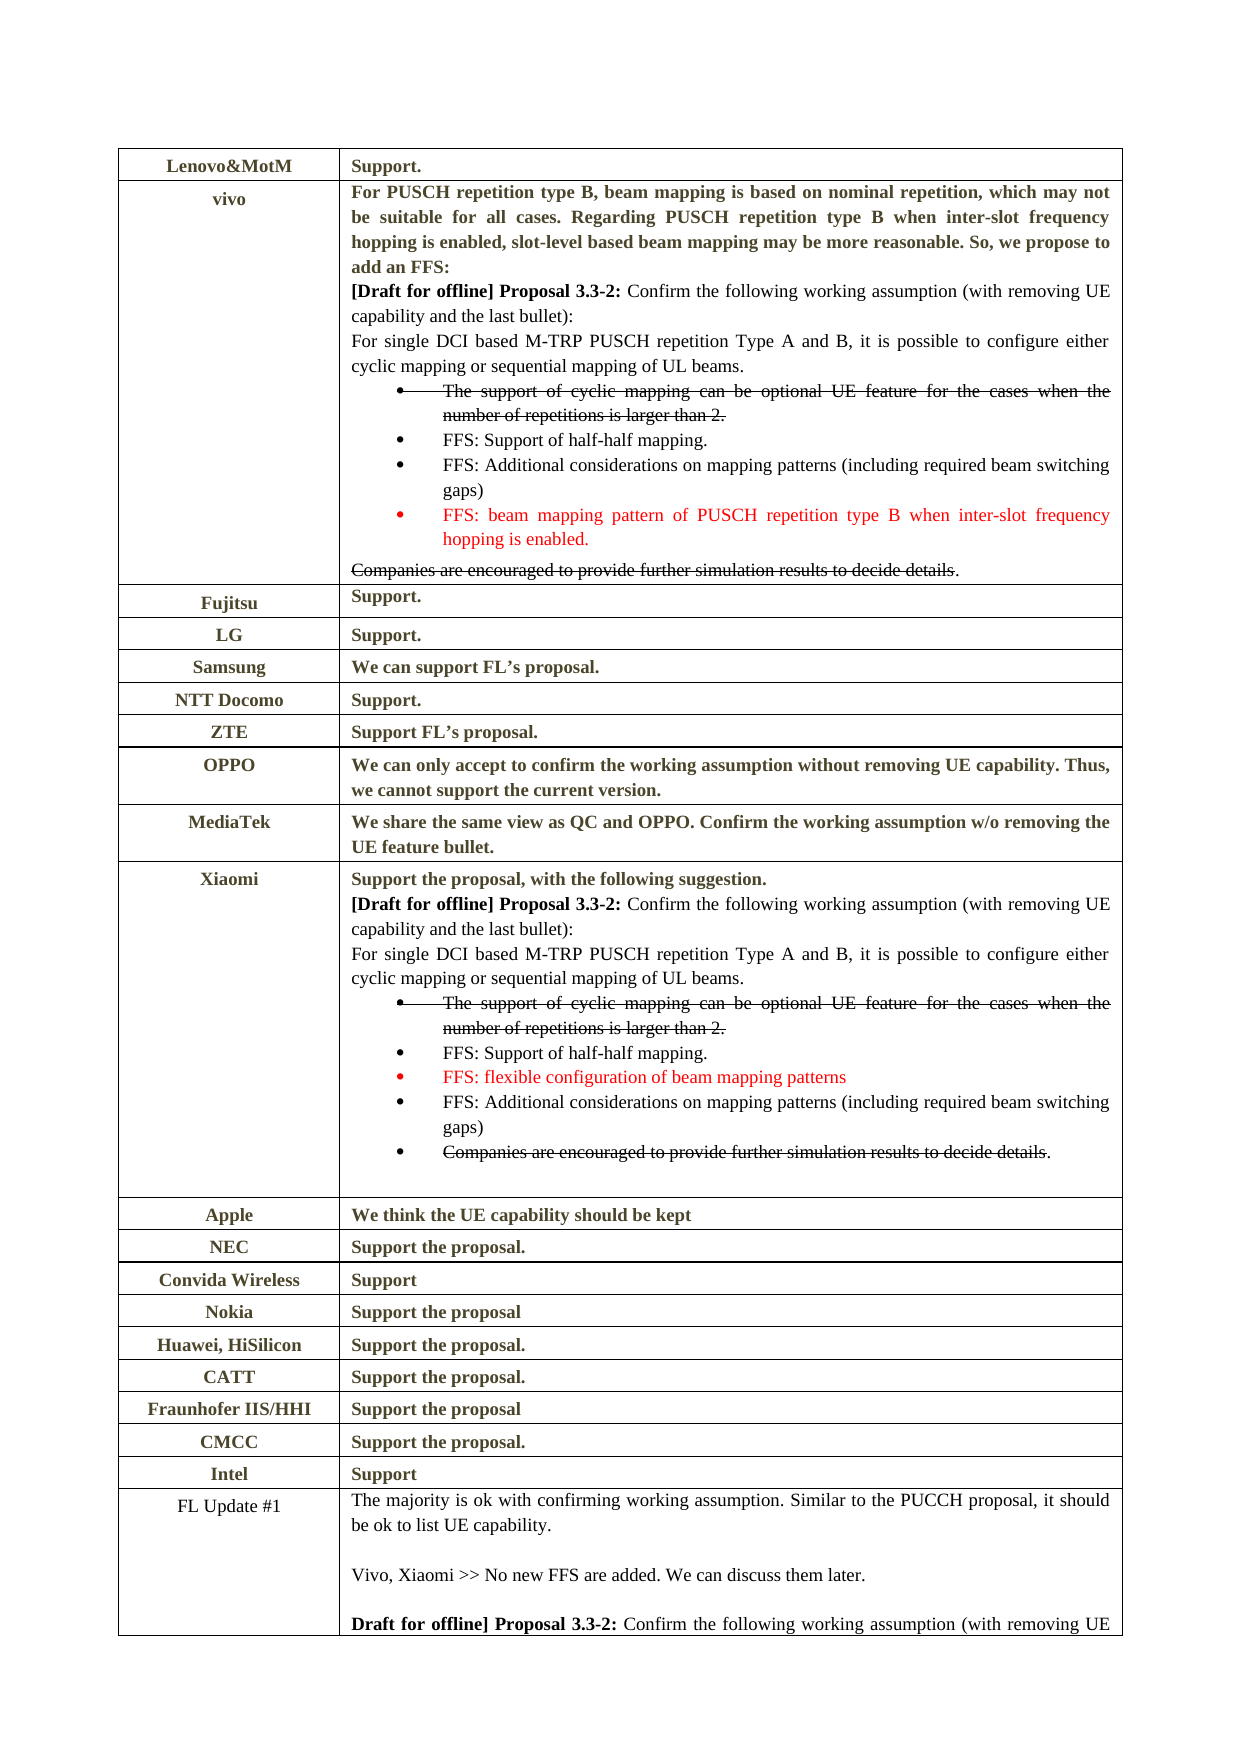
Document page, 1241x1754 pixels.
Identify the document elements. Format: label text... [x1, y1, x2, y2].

table_cell Support [340, 1263, 1122, 1294]
table_cell Support. [340, 618, 1122, 649]
table_cell Support [340, 1457, 1122, 1488]
table_cell vivo [119, 181, 339, 584]
table_cell We can support FL’s proposal. [340, 650, 1122, 682]
table_cell Support. [340, 585, 1122, 617]
table_cell Lenovo&MotM [119, 149, 339, 180]
table_cell Support FL’s proposal. [340, 715, 1122, 746]
table_cell Huawei, HiSilicon [119, 1327, 339, 1358]
table_cell Support the proposal, with the following suggestion. [Draft for offline] Proposal 3.3-2: Confirm the following working assumption (with removing UE capability and the last bullet): For single DCI based M-TRP PUSCH repetition Type A and B, it is possible to configure either cyclic mapping or sequential mapping of UL beams. The support of cyclic mapping can be optional UE feature for the cases when the number of repetitions is larger than 2. FFS: Support of half-half mapping. FFS: flexible configuration of beam mapping patterns FFS: Additional considerations on mapping patterns (including required beam switching gaps) Companies are encouraged to provide further simulation results to decide details. [340, 862, 1122, 1197]
table_cell Support the proposal [340, 1295, 1122, 1326]
table_cell Support the proposal. [340, 1230, 1122, 1261]
table_cell Support the proposal. [340, 1360, 1122, 1391]
table_cell MediaTek [119, 805, 339, 861]
table_cell FL Update #1 [119, 1489, 339, 1635]
table_cell Fraunhofer IIS/HHI [119, 1392, 339, 1423]
table_cell CMCC [119, 1424, 339, 1456]
table_cell CATT [119, 1360, 339, 1391]
table_cell For PUSCH repetition type B, beam mapping is based on nominal repetition, which may not be suitable for all cases. Regarding PUSCH repetition type B when inter-slot frequency hopping is enabled, slot-level based beam mapping may be more reasonable. So, we propose to add an FFS: [Draft for offline] Proposal 3.3-2: Confirm the following working assumption (with removing UE capability and the last bullet): For single DCI based M-TRP PUSCH repetition Type A and B, it is possible to configure either cyclic mapping or sequential mapping of UL beams. The support of cyclic mapping can be optional UE feature for the cases when the number of repetitions is larger than 2. FFS: Support of half-half mapping. FFS: Additional considerations on mapping patterns (including required beam switching gaps) FFS: beam mapping pattern of PUSCH repetition type B when inter-slot frequency hopping is enabled. Companies are encouraged to provide further simulation results to decide details. [340, 181, 1122, 584]
table_cell Support the proposal. [340, 1424, 1122, 1456]
table_cell We can only accept to confirm the working assumption without removing UE capability. Thus, we cannot support the current version. [340, 748, 1122, 803]
table_cell We think the UE capability should be kept [340, 1198, 1122, 1229]
table_cell Nokia [119, 1295, 339, 1326]
table_cell Samsung [119, 650, 339, 682]
table_cell Fujitsu [119, 585, 339, 617]
table_cell Support the proposal [340, 1392, 1122, 1423]
table_cell Convida Wireless [119, 1263, 339, 1294]
table_cell We share the same view as QC and OPPO. Confirm the working assumption w/o removing the UE feature bullet. [340, 805, 1122, 861]
table_cell NEC [119, 1230, 339, 1261]
table_cell Support. [340, 149, 1122, 180]
table_cell Support. [340, 683, 1122, 714]
table_cell OPPO [119, 748, 339, 803]
table_cell Support the proposal. [340, 1327, 1122, 1358]
table_cell Xiaomi [119, 862, 339, 1197]
table_cell LG [119, 618, 339, 649]
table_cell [340, 1489, 1122, 1635]
table_cell Intel [119, 1457, 339, 1488]
table_cell ZTE [119, 715, 339, 746]
table_cell NTT Docomo [119, 683, 339, 714]
table_cell Apple [119, 1198, 339, 1229]
